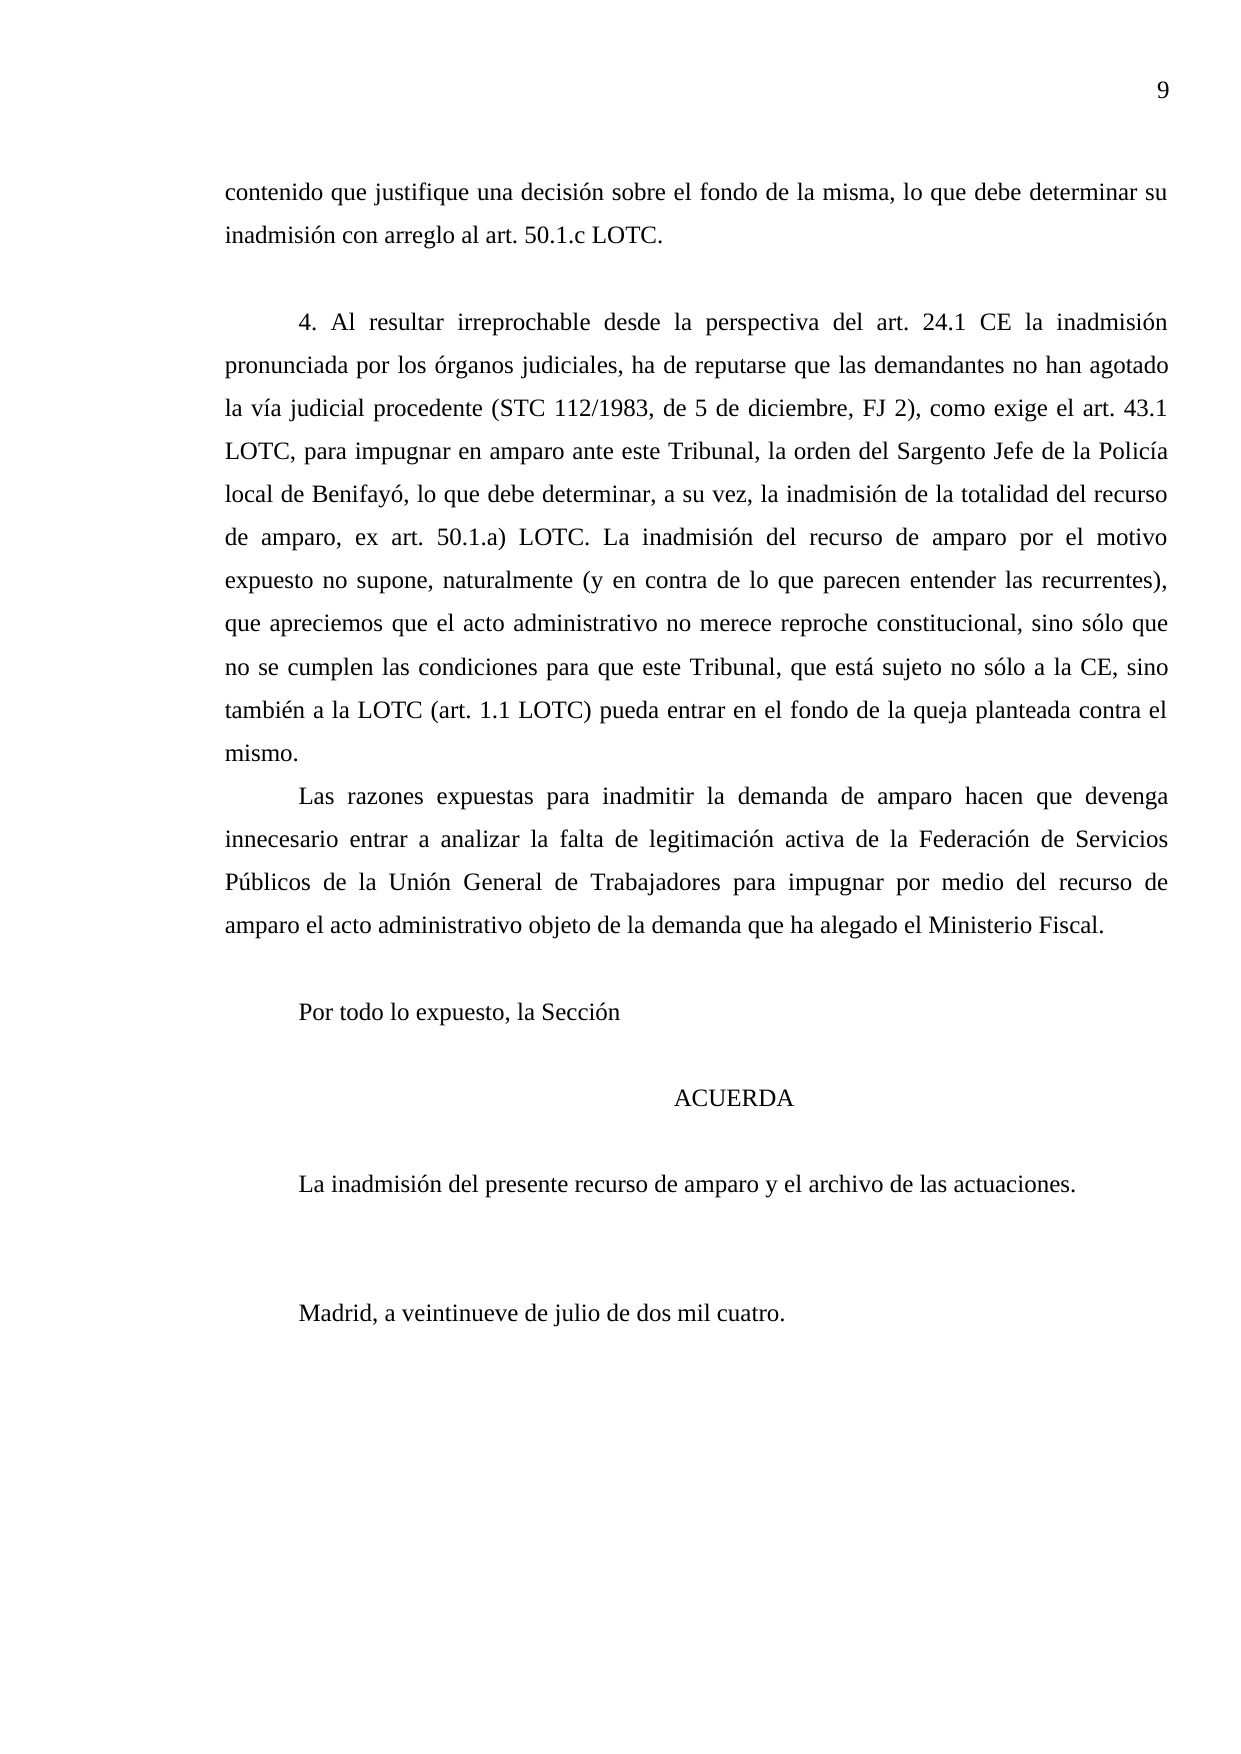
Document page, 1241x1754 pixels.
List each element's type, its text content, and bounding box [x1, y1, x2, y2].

text Por todo lo expuesto, la Sección [224, 997, 1169, 1025]
text La inadmisión del presente recurso de amparo y el archivo de las actuaciones. [224, 1169, 1169, 1198]
text Madrid, a veintinueve de julio de dos mil cuatro. [224, 1298, 1169, 1327]
text ACUERDA [224, 1083, 1169, 1112]
text 4. Al resultar irreprochable desde la perspectiva del art. 24.1 CE la inadmisión pronunciada por los órganos judiciales, ha de reputarse que las demandantes no han agotado la vía judicial procedente (STC 112/1983, de 5 de diciembre, FJ 2), como exige el art. 43.1 LOTC, para impugnar en amparo ante este Tribunal, la orden del Sargento Jefe de la Policía local de Benifayó, lo que debe determinar, a su vez, la inadmisión de la totalidad del recurso de amparo, ex art. 50.1.a) LOTC. La inadmisión del recurso de amparo por el motivo expuesto no supone, naturalmente (y en contra de lo que parecen entender las recurrentes), que apreciemos que el acto administrativo no merece reproche constitucional, sino sólo que no se cumplen las condiciones para que este Tribunal, que está sujeto no sólo a la CE, sino también a la LOTC (art. 1.1 LOTC) pueda entrar en el fondo de la queja planteada contra el mismo. [224, 307, 1169, 767]
text Las razones expuestas para inadmitir la demanda de amparo hacen que devenga innecesario entrar a analizar la falta de legitimación activa de la Federación de Servicios Públicos de la Unión General de Trabajadores para impugnar por medio del recurso de amparo el acto administrativo objeto de la demanda que ha alegado el Ministerio Fiscal. [224, 781, 1169, 939]
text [224, 177, 1169, 249]
